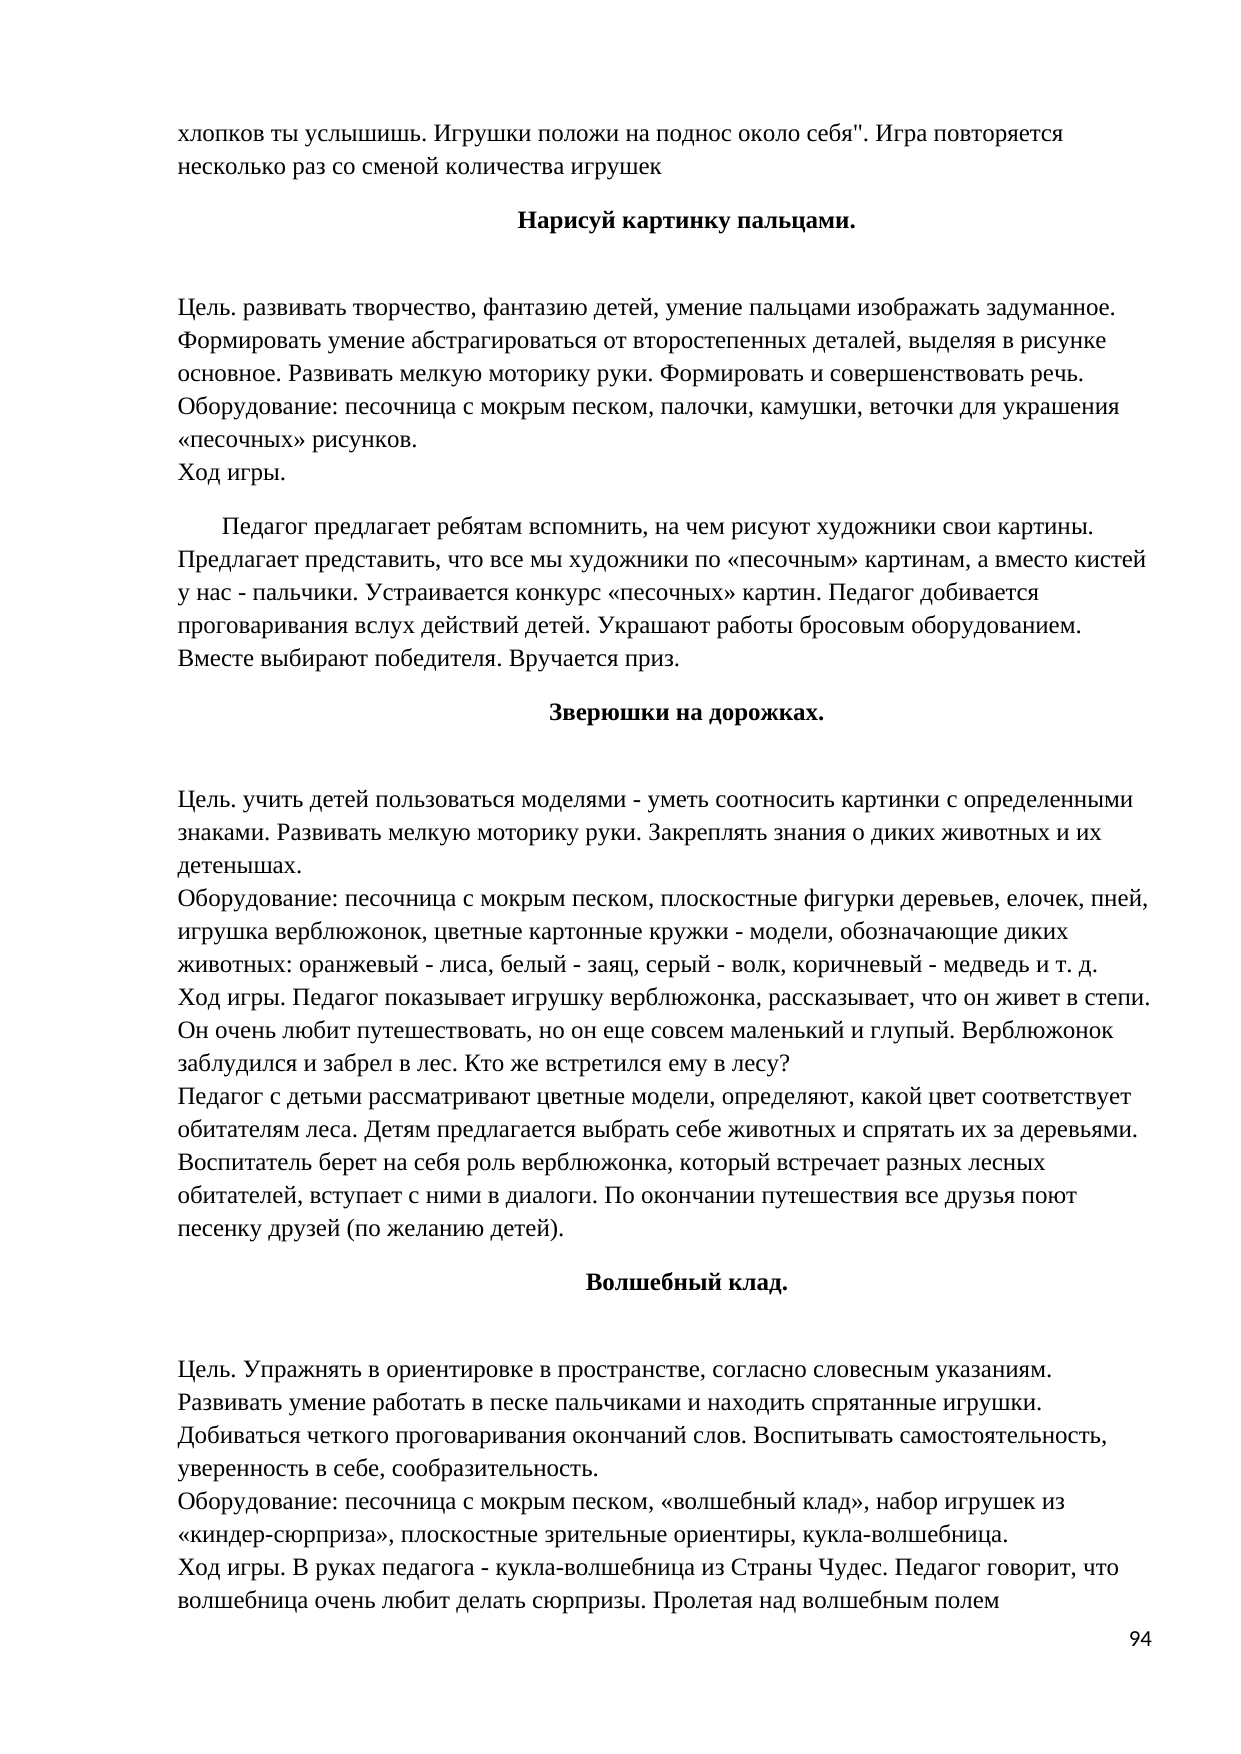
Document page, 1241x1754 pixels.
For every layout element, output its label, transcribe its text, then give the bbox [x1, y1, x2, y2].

text Нарисуй картинку пальцами. [177, 205, 1152, 234]
text Цель. учить детей пользоваться моделями - уметь соотносить картинки с определенными знаками. Развивать мелкую моторику руки. Закреплять знания о диких животных и их детенышах. Оборудование: песочница с мокрым песком, плоскостные фигурки деревьев, елочек, пней, игрушка верблюжонок, цветные картонные кружки - модели, обозначающие диких животных: оранжевый - лиса, белый - заяц, серый - волк, коричневый - медведь и т. д. Ход игры. Педагог показывает игрушку верблюжонка, рассказывает, что он живет в степи. Он очень любит путешествовать, но он еще совсем маленький и глупый. Верблюжонок заблудился и забрел в лес. Кто же встретился ему в лесу? Педагог с детьми рассматривают цветные модели, определяют, какой цвет соответствует обитателям леса. Детям предлагается выбрать себе животных и спрятать их за деревьями. Воспитатель берет на себя роль верблюжонка, который встречает разных лесных обитателей, вступает с ними в диалоги. По окончании путешествия все друзья поют песенку друзей (по желанию детей). [177, 751, 1152, 1242]
text Цель. развивать творчество, фантазию детей, умение пальцами изображать задуманное. Формировать умение абстрагироваться от второстепенных деталей, выделяя в рисунке основное. Развивать мелкую моторику руки. Формировать и совершенствовать речь. Оборудование: песочница с мокрым песком, палочки, камушки, веточки для украшения «песочных» рисунков. Ход игры. [177, 259, 1152, 486]
text Педагог предлагает ребятам вспомнить, на чем рисуют художники свои картины. Предлагает представить, что все мы художники по «песочным» картинам, а вместо кистей у нас - пальчики. Устраивается конкурс «песочных» картин. Педагог добивается проговаривания вслух действий детей. Украшают работы бросовым оборудованием. Вместе выбирают победителя. Вручается приз. [177, 511, 1152, 672]
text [177, 1321, 1152, 1613]
text Волшебный клад. [177, 1267, 1152, 1296]
text Зверюшки на дорожках. [177, 697, 1152, 726]
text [177, 118, 1152, 180]
